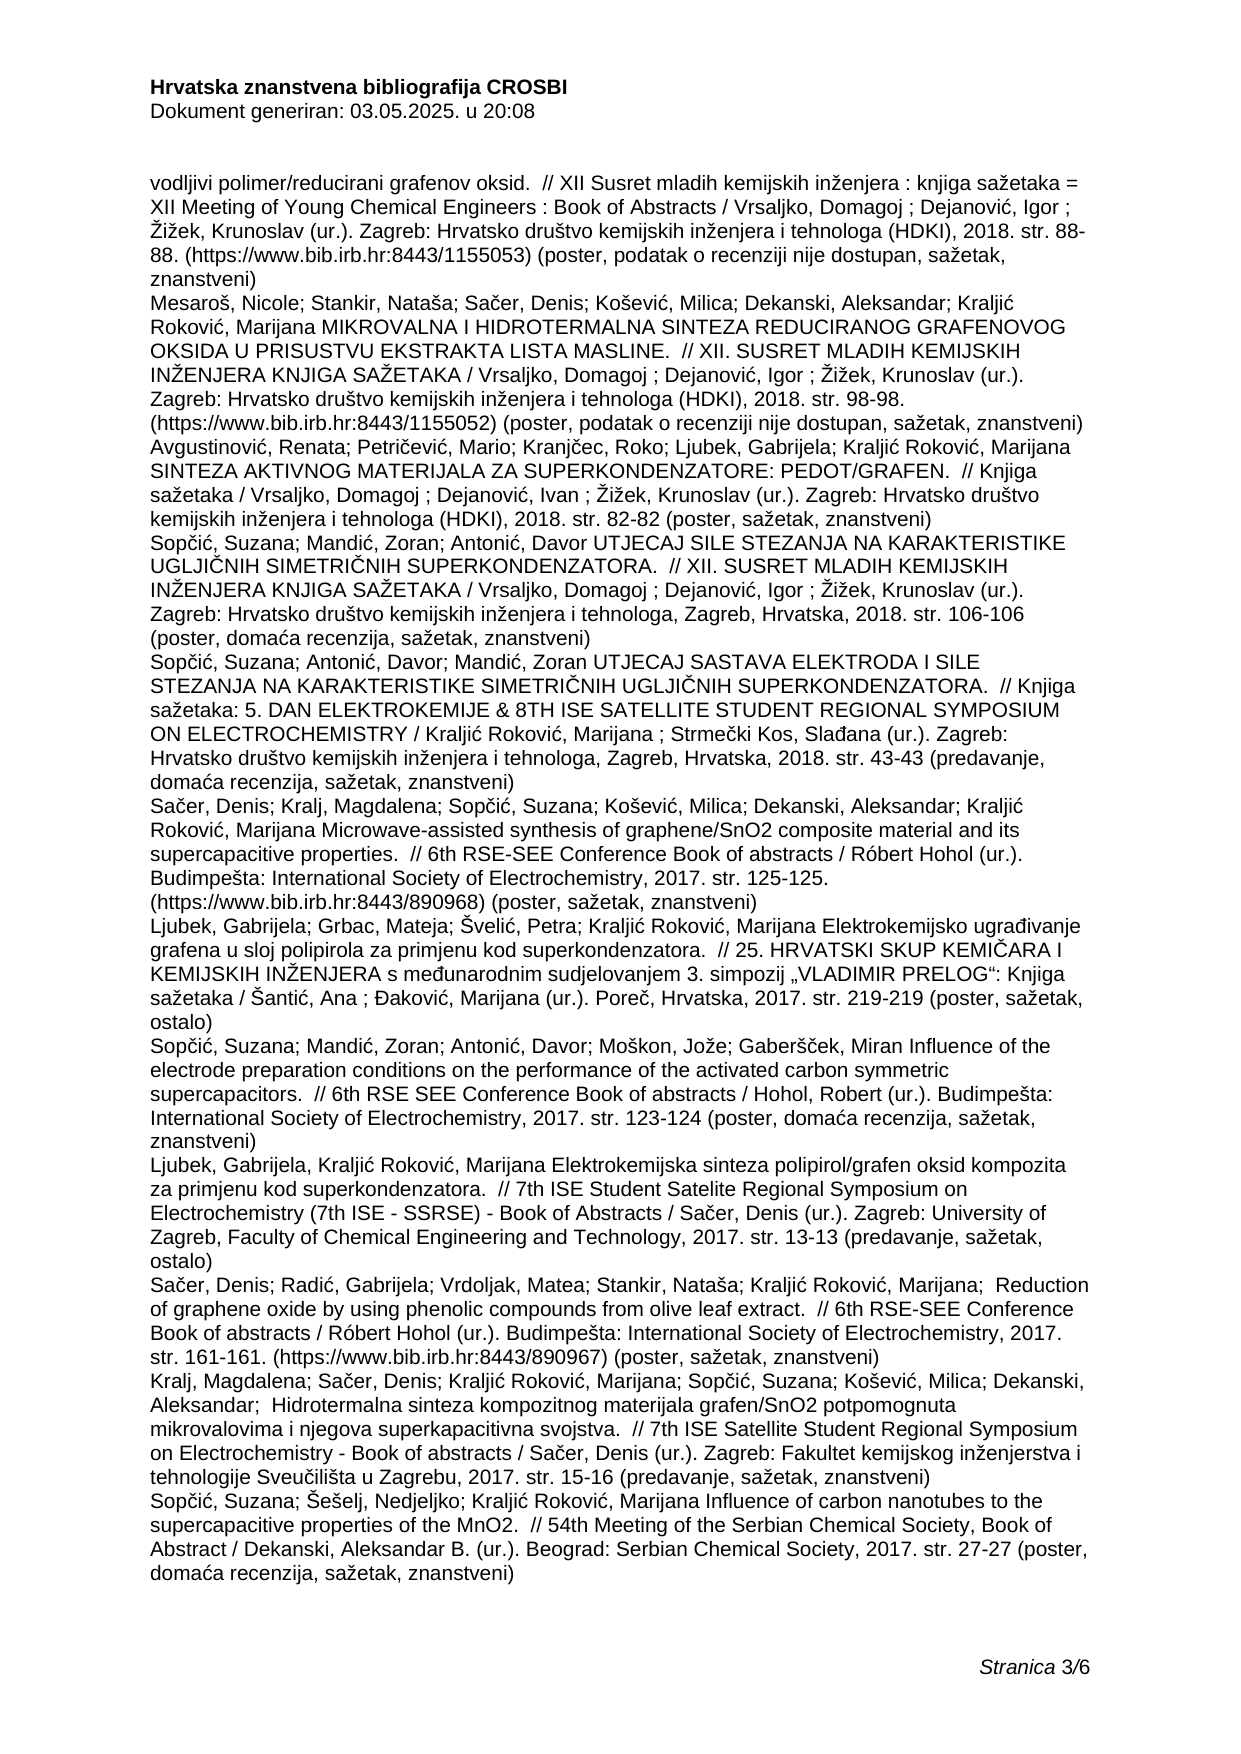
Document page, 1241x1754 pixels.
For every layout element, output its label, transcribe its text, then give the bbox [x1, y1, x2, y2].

text Sopčić, Suzana; Antonić, Davor; Mandić, Zoran [150, 650, 1090, 794]
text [150, 171, 1090, 291]
text Ljubek, Gabrijela, Kraljić Roković, Marijana [150, 1153, 1090, 1273]
text Sopčić, Suzana; Šešelj, Nedjeljko; Kraljić Roković, Marijana [150, 1489, 1090, 1584]
text Avgustinović, Renata; Petričević, Mario; Kranjčec, Roko; Ljubek, Gabrijela; Kraljić Roković, Marijana [150, 434, 1090, 530]
text Sopčić, Suzana; Mandić, Zoran; Antonić, Davor [150, 530, 1090, 650]
text Sopčić, Suzana; Mandić, Zoran; Antonić, Davor; Moškon, Jože; Gaberšček, Miran [150, 1033, 1090, 1153]
text Kralj, Magdalena; Sačer, Denis; Kraljić Roković, Marijana; Sopčić, Suzana; Košević, Milica; Dekanski, Aleksandar; [150, 1369, 1090, 1489]
text Ljubek, Gabrijela; Grbac, Mateja; Švelić, Petra; Kraljić Roković, Marijana [150, 914, 1090, 1033]
text Sačer, Denis; Kralj, Magdalena; Sopčić, Suzana; Košević, Milica; Dekanski, Aleksandar; Kraljić Roković, Marijana [150, 794, 1090, 914]
text Mesaroš, Nicole; Stankir, Nataša; Sačer, Denis; Košević, Milica; Dekanski, Aleksandar; Kraljić Roković, Marijana [150, 291, 1090, 434]
text Sačer, Denis; Radić, Gabrijela; Vrdoljak, Matea; Stankir, Nataša; Kraljić Roković, Marijana; [150, 1273, 1090, 1369]
